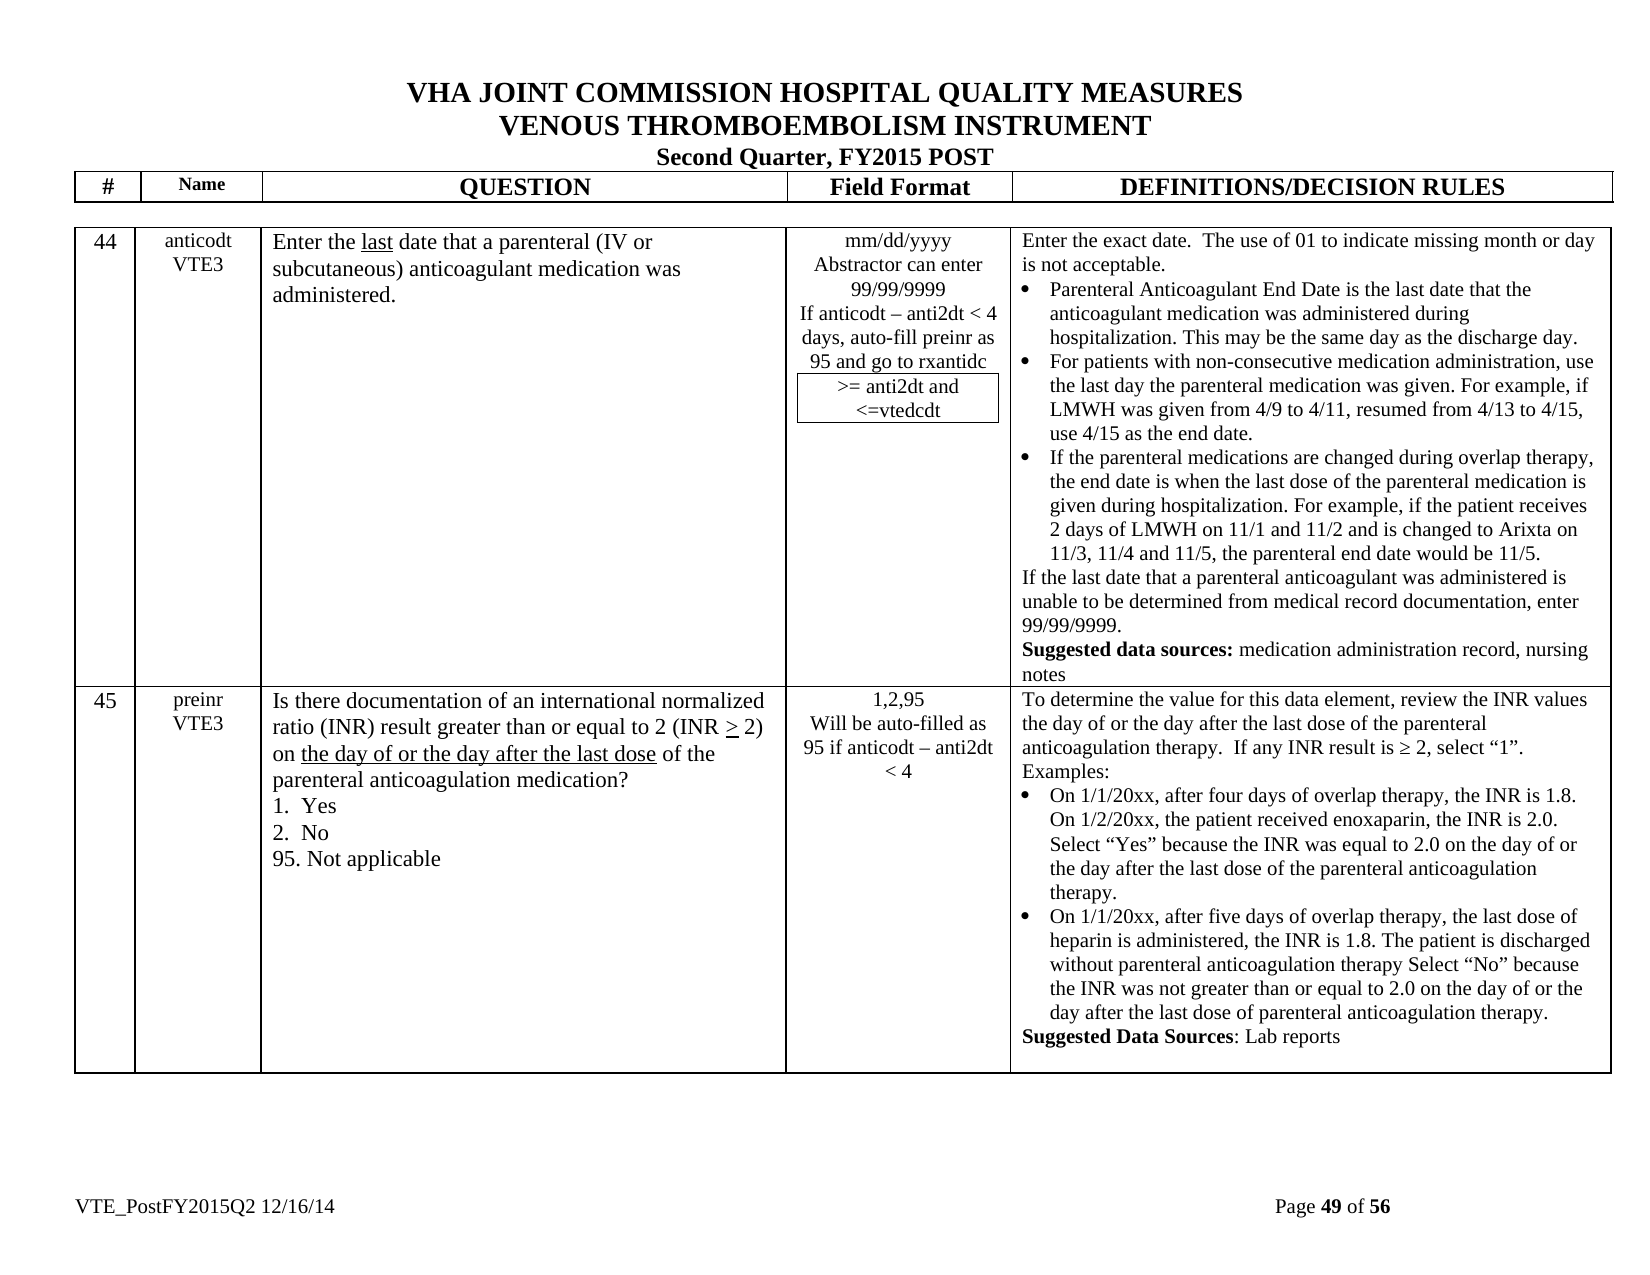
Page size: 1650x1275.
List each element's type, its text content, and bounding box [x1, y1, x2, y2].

table_cell preinr VTE3 [136, 687, 260, 1072]
table_cell Enter the last date that a parenteral (IV or subcutaneous) anticoagulant medication was administered. [262, 228, 785, 686]
table_cell 1,2,95 Will be auto-filled as 95 if anticodt – anti2dt < 4 [787, 687, 1010, 1072]
table_cell Is there documentation of an international normalized ratio (INR) result greater than or equal to 2 (INR > 2) on the day of or the day after the last dose of the parenteral anticoagulation medication? 1. Yes 2. No 95. Not applicable [262, 687, 785, 1072]
table_cell Enter the exact date. The use of 01 to indicate missing month or day is not acceptable. Parenteral Anticoagulant End Date is the last date that the anticoagulant medication was administered during hospitalization. This may be the same day as the discharge day. For patients with non-consecutive medication administration, use the last day the parenteral medication was given. For example, if LMWH was given from 4/9 to 4/11, resumed from 4/13 to 4/15, use 4/15 as the end date. If the parenteral medications are changed during overlap therapy, the end date is when the last dose of the parenteral medication is given during hospitalization. For example, if the patient receives 2 days of LMWH on 11/1 and 11/2 and is changed to Arixta on 11/3, 11/4 and 11/5, the parenteral end date would be 11/5. If the last date that a parenteral anticoagulant was administered is unable to be determined from medical record documentation, enter 99/99/9999. Suggested data sources: medication administration record, nursing notes [1011, 228, 1610, 686]
table_cell 45 [76, 687, 134, 1072]
table_cell To determine the value for this data element, review the INR values the day of or the day after the last dose of the parenteral anticoagulation therapy. If any INR result is ≥ 2, select “1”. Examples: On 1/1/20xx, after four days of overlap therapy, the INR is 1.8. On 1/2/20xx, the patient received enoxaparin, the INR is 2.0. Select “Yes” because the INR was equal to 2.0 on the day of or the day after the last dose of the parenteral anticoagulation therapy. On 1/1/20xx, after five days of overlap therapy, the last dose of heparin is administered, the INR is 1.8. The patient is discharged without parenteral anticoagulation therapy Select “No” because the INR was not greater than or equal to 2.0 on the day of or the day after the last dose of parenteral anticoagulation therapy. Suggested Data Sources: Lab reports [1011, 687, 1610, 1072]
table_cell mm/dd/yyyy Abstractor can enter 99/99/9999 If anticodt – anti2dt < 4 days, auto-fill preinr as 95 and go to rxantidc [787, 228, 1010, 686]
table_cell anticodt VTE3 [136, 228, 260, 686]
table_cell 44 [76, 228, 134, 686]
